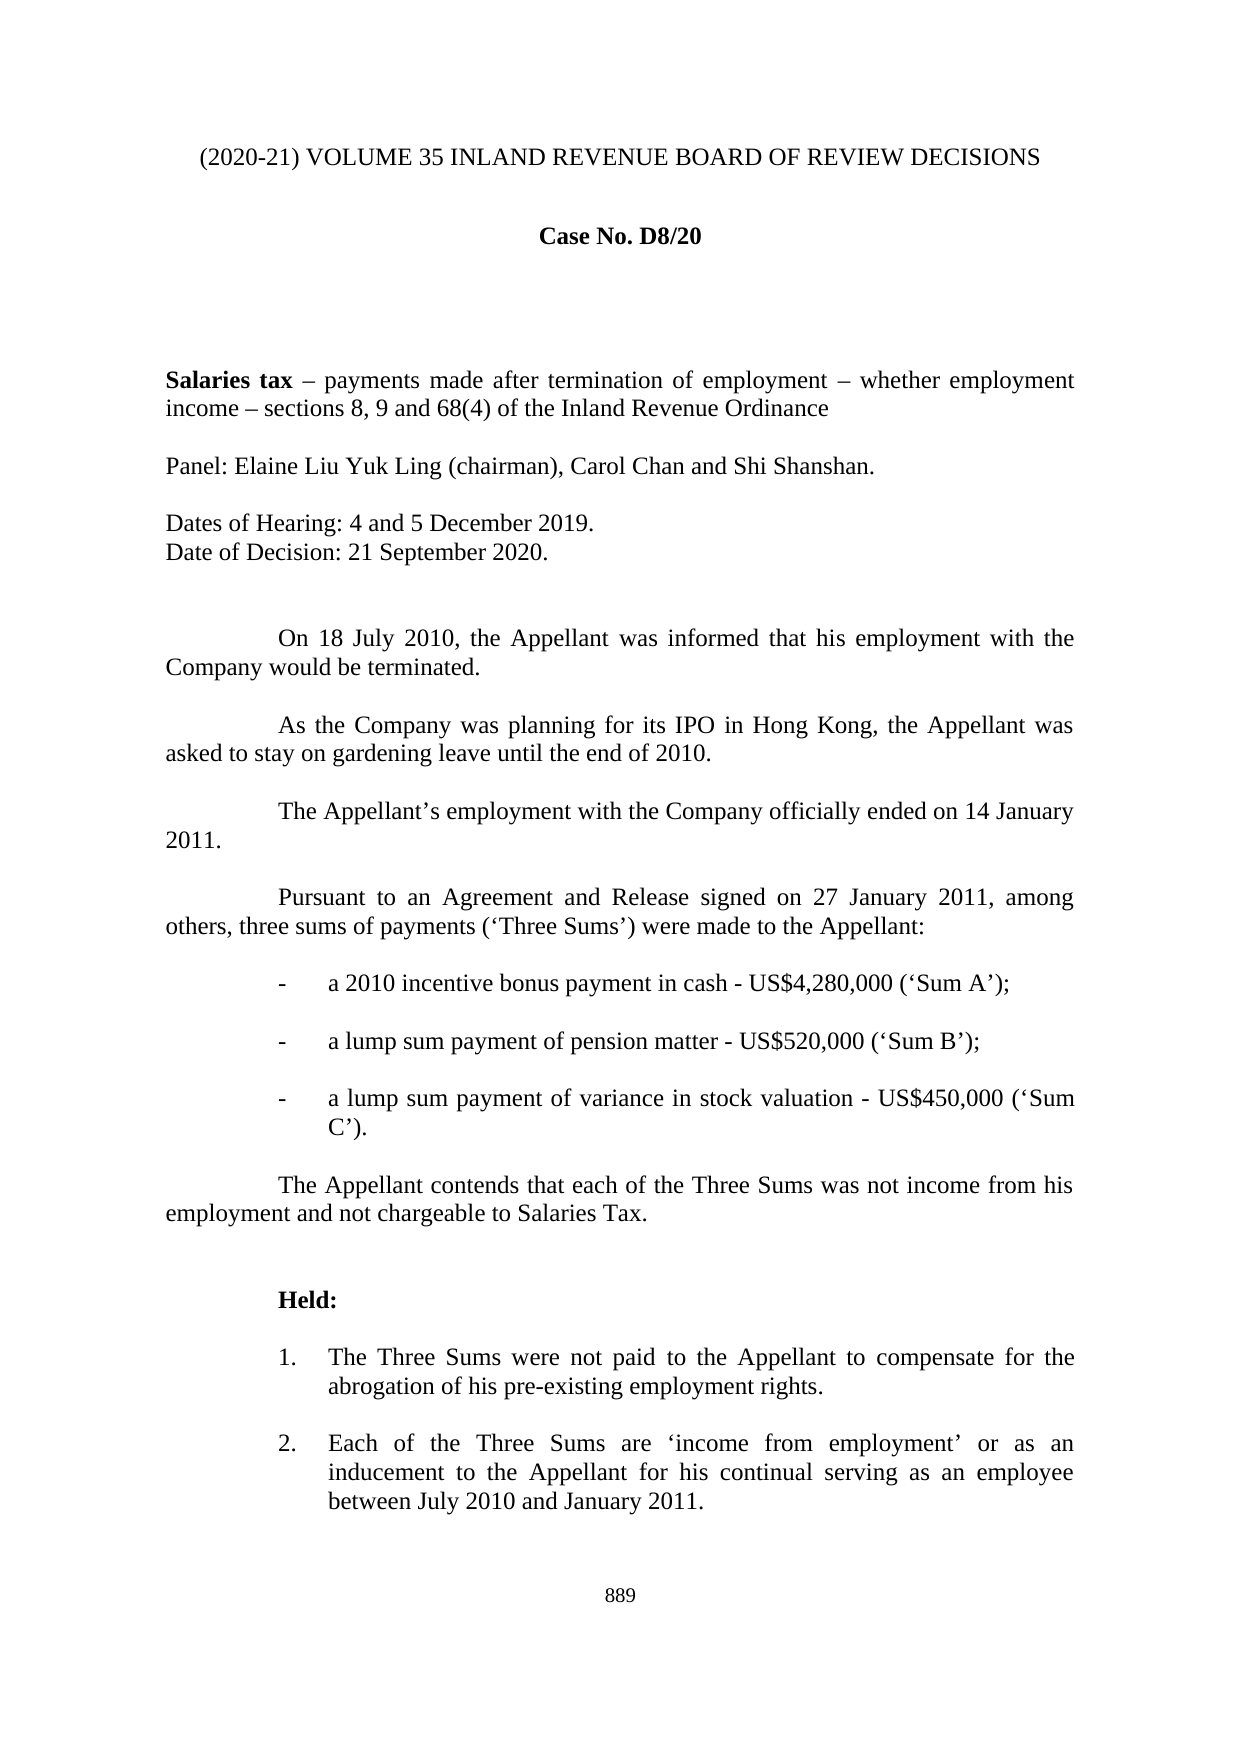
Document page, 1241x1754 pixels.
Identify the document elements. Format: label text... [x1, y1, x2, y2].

text Pursuant to an Agreement and Release signed on 27 January 2011, among others, three sums of payments (‘Three Sums’) were made to the Appellant: [165, 882, 1075, 940]
text As the Company was planning for its IPO in Hong Kong, the Appellant was asked to stay on gardening leave until the end of 2010. [165, 710, 1075, 767]
text Salaries tax – payments made after termination of employment – whether employment income – sections 8, 9 and 68(4) of the Inland Revenue Ordinance [165, 365, 1075, 422]
text Dates of Hearing: 4 and 5 December 2019. [165, 508, 1075, 537]
text The Appellant’s employment with the Company officially ended on 14 January 2011. [165, 796, 1075, 853]
list a lump sum payment of variance in stock valuation - US$450,000 (‘Sum C’). [278, 1083, 1075, 1141]
text Panel: Elaine Liu Yuk Ling (chairman), Carol Chan and Shi Shanshan. [165, 451, 1075, 480]
text Date of Decision: 21 September 2020. [165, 537, 1075, 566]
text On 18 July 2010, the Appellant was informed that his employment with the Company would be terminated. [165, 623, 1075, 681]
text The Appellant contends that each of the Three Sums was not income from his employment and not chargeable to Salaries Tax. [165, 1170, 1075, 1227]
list Each of the Three Sums are ‘income from employment’ or as an inducement to the Appellant for his continual serving as an employee between July 2010 and January 2011. [278, 1428, 1075, 1515]
list a lump sum payment of pension matter - US$520,000 (‘Sum B’); [278, 1026, 1075, 1055]
text Held: [278, 1285, 1075, 1313]
list a 2010 incentive bonus payment in cash - US$4,280,000 (‘Sum A’); [278, 968, 1075, 997]
title Case No. D8/20 [165, 221, 1075, 250]
list The Three Sums were not paid to the Appellant to compensate for the abrogation of his pre-existing employment rights. [278, 1342, 1075, 1400]
